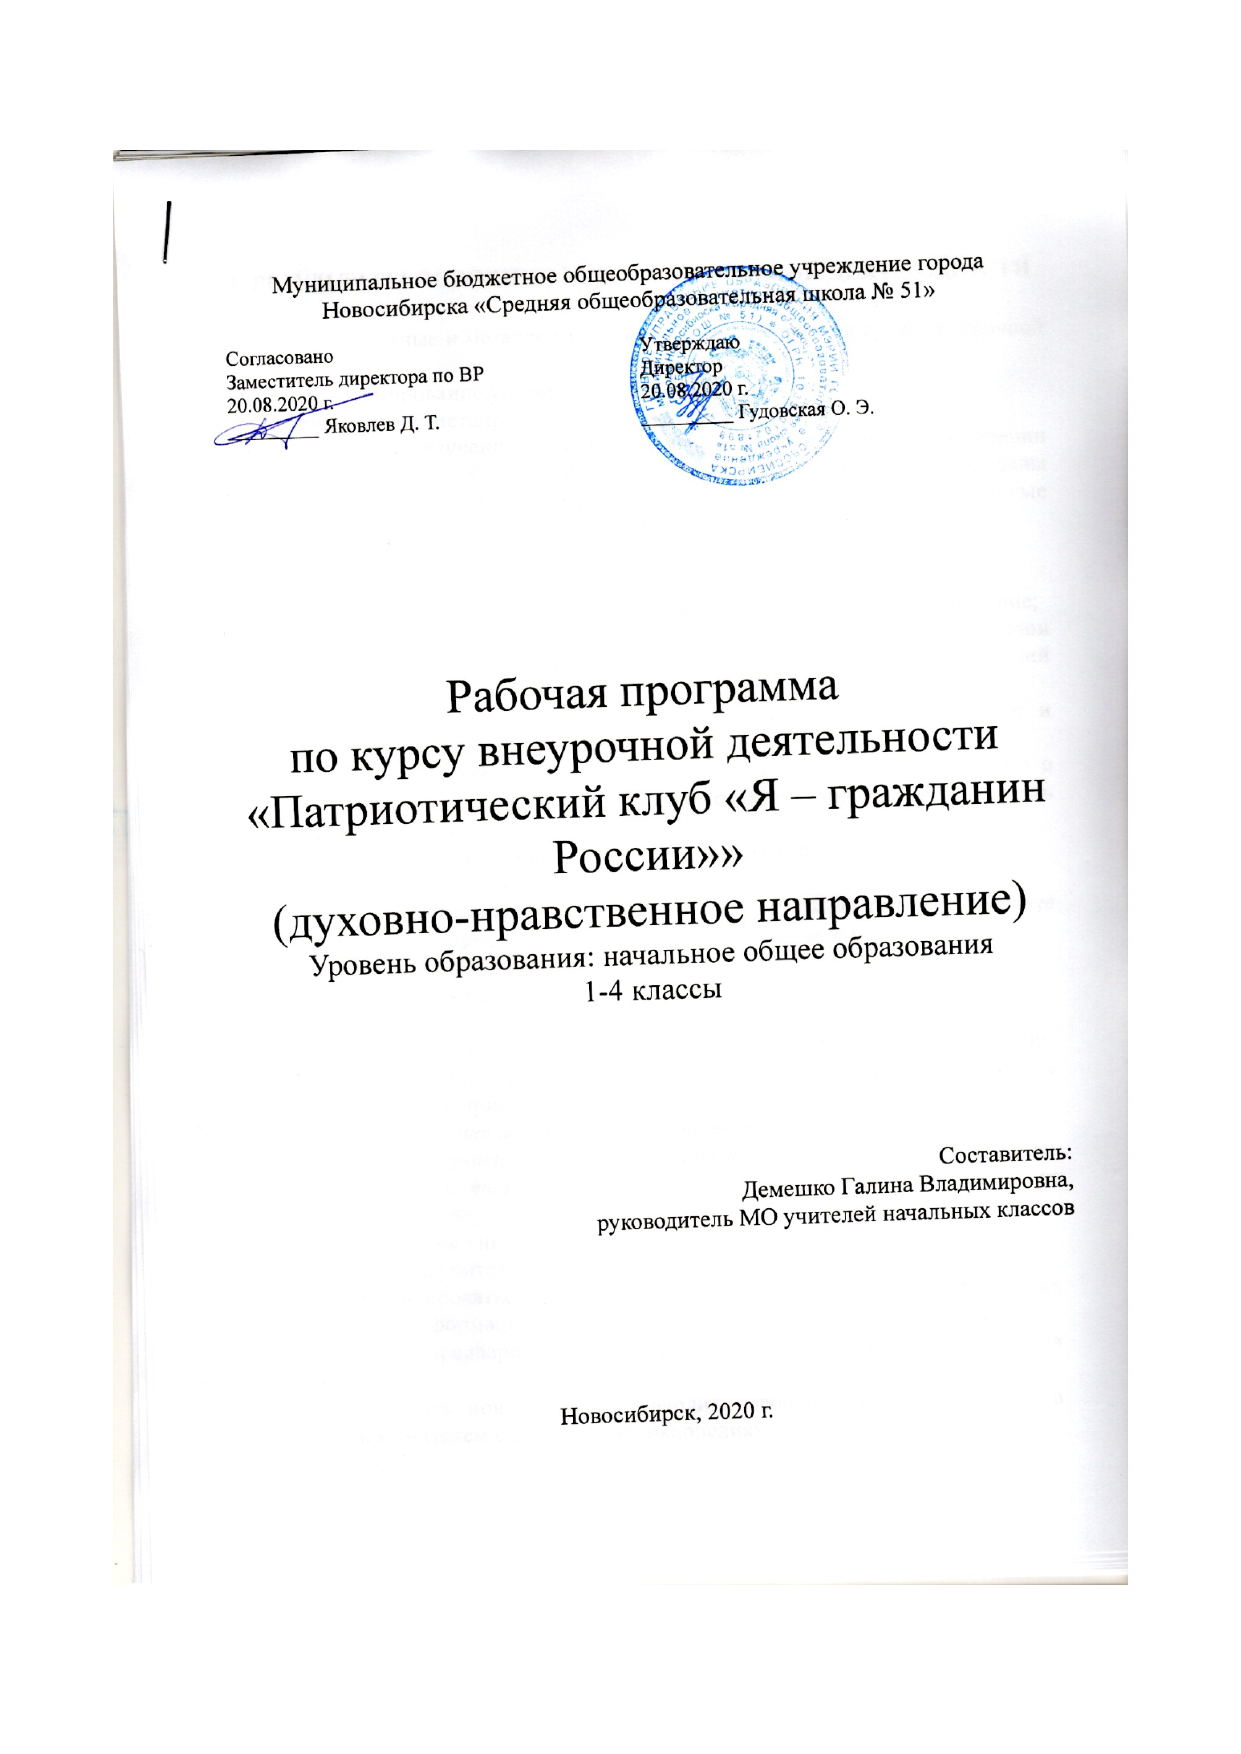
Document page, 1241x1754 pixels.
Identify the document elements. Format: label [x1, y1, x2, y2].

picture [114, 151, 1128, 1583]
